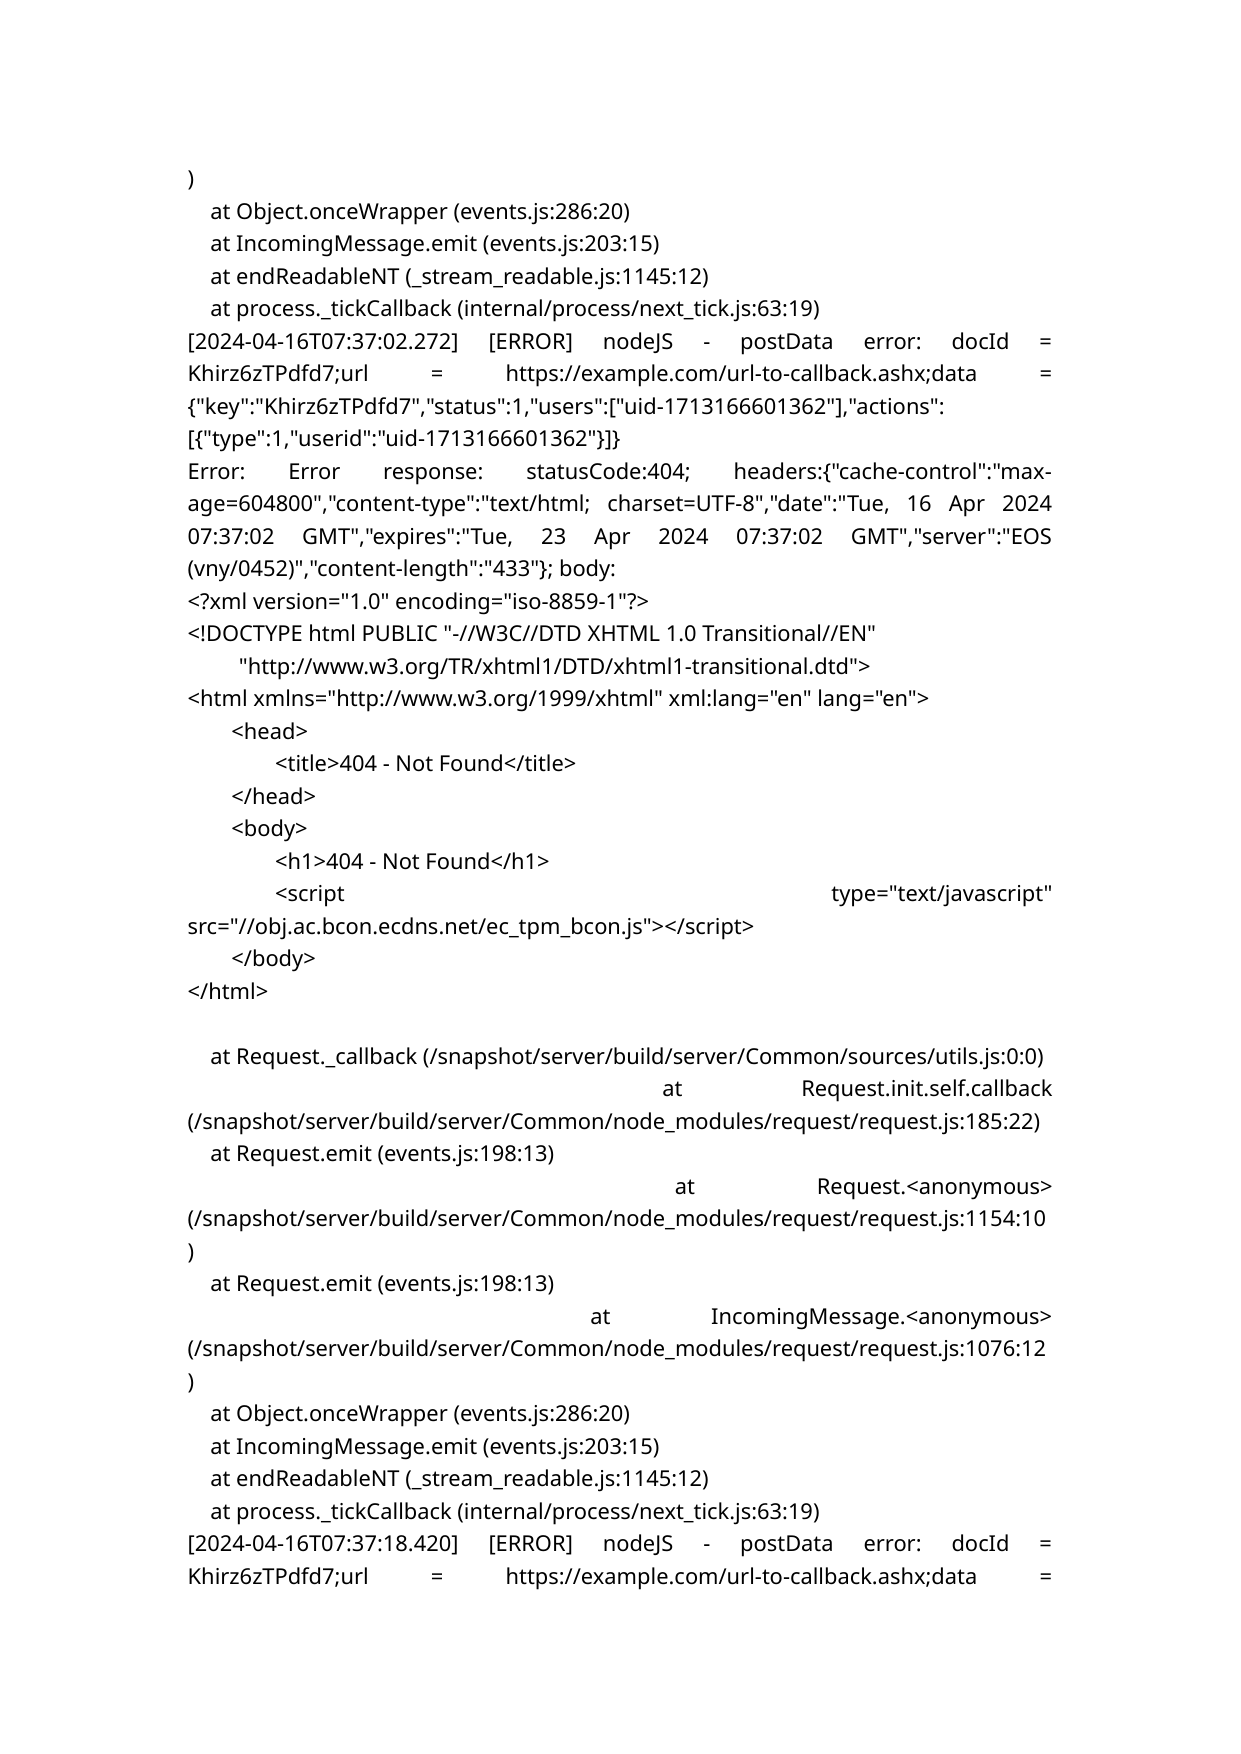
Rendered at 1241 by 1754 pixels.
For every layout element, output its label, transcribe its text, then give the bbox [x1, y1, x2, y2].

text at IncomingMessage.emit (events.js:203:15) [187, 227, 1053, 259]
text </html> [187, 974, 1053, 1007]
text <body> [187, 812, 1053, 844]
text at endReadableNT (_stream_readable.js:1145:12) [187, 259, 1053, 292]
text at IncomingMessage.<anonymous> (/snapshot/server/build/server/Common/node_modules/request/request.js:1076:12) [187, 1299, 1053, 1397]
text <?xml version="1.0" encoding="iso-8859-1"?> [187, 584, 1053, 617]
text <h1>404 - Not Found</h1> [187, 844, 1053, 877]
text "http://www.w3.org/TR/xhtml1/DTD/xhtml1-transitional.dtd"> [187, 649, 1053, 682]
text <head> [187, 714, 1053, 747]
text <title>404 - Not Found</title> [187, 747, 1053, 779]
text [187, 162, 1053, 194]
text at endReadableNT (_stream_readable.js:1145:12) [187, 1462, 1053, 1494]
text at Request.<anonymous> (/snapshot/server/build/server/Common/node_modules/request/request.js:1154:10) [187, 1169, 1053, 1267]
text Error: Error response: statusCode:404; headers:{"cache-control":"max-age=604800","content-type":"text/html; charset=UTF-8","date":"Tue, 16 Apr 2024 07:37:02 GMT","expires":"Tue, 23 Apr 2024 07:37:02 GMT","server":"EOS (vny/0452)","content-length":"433"}; body: [187, 454, 1053, 584]
text at Request._callback (/snapshot/server/build/server/Common/sources/utils.js:0:0) [187, 1039, 1053, 1072]
text at IncomingMessage.emit (events.js:203:15) [187, 1429, 1053, 1462]
text at Request.init.self.callback (/snapshot/server/build/server/Common/node_modules/request/request.js:185:22) [187, 1072, 1053, 1137]
text <script type="text/javascript" src="//obj.ac.bcon.ecdns.net/ec_tpm_bcon.js"></script> [187, 877, 1053, 942]
text <html xmlns="http://www.w3.org/1999/xhtml" xml:lang="en" lang="en"> [187, 682, 1053, 714]
text at Object.onceWrapper (events.js:286:20) [187, 194, 1053, 227]
text [2024-04-16T07:37:02.272] [ERROR] nodeJS - postData error: docId = Khirz6zTPdfd7;url = https://example.com/url-to-callback.ashx;data = {"key":"Khirz6zTPdfd7","status":1,"users":["uid-1713166601362"],"actions":[{"type":1,"userid":"uid-1713166601362"}]} [187, 324, 1053, 454]
text at Object.onceWrapper (events.js:286:20) [187, 1397, 1053, 1429]
text </head> [187, 779, 1053, 812]
text <!DOCTYPE html PUBLIC "-//W3C//DTD XHTML 1.0 Transitional//EN" [187, 617, 1053, 649]
text at process._tickCallback (internal/process/next_tick.js:63:19) [187, 1494, 1053, 1527]
text at process._tickCallback (internal/process/next_tick.js:63:19) [187, 292, 1053, 324]
text at Request.emit (events.js:198:13) [187, 1137, 1053, 1169]
text </body> [187, 942, 1053, 974]
text at Request.emit (events.js:198:13) [187, 1267, 1053, 1299]
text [187, 1527, 1053, 1592]
